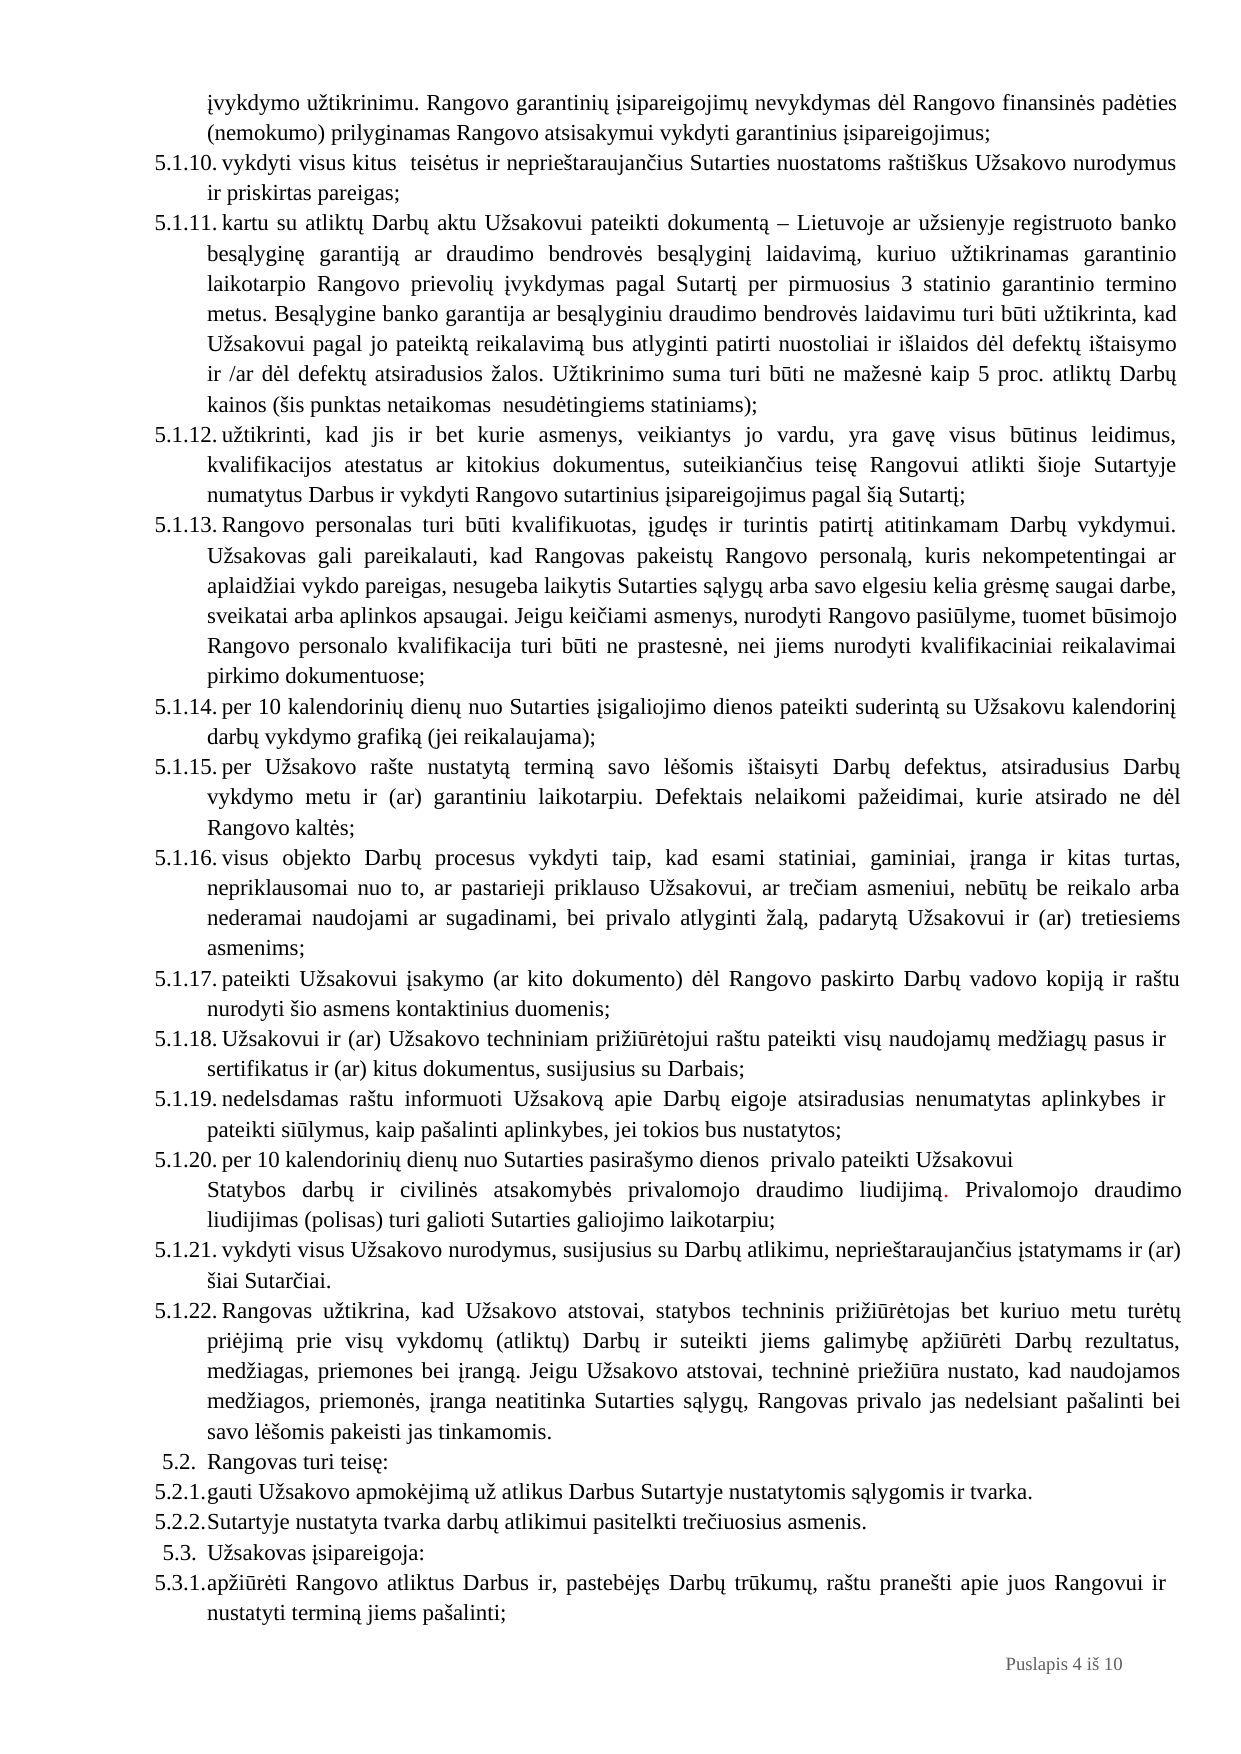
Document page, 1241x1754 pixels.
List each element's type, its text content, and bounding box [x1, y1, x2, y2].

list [154, 89, 1178, 145]
text Statybos darbų ir civilinės atsakomybės privalomojo draudimo liudijimą. Privalomojo draudimo liudijimas (polisas) turi galioti Sutarties galiojimo laikotarpiu; [207, 1176, 1182, 1233]
list per Užsakovo rašte nustatytą terminą savo lėšomis ištaisyti Darbų defektus, atsiradusius Darbų vykdymo metu ir (ar) garantiniu laikotarpiu. Defektais nelaikomi pažeidimai, kurie atsirado ne dėl Rangovo kaltės; [154, 753, 1182, 840]
list vykdyti visus kitus teisėtus ir neprieštaraujančius Sutarties nuostatoms raštiškus Užsakovo nurodymus ir priskirtas pareigas; [154, 149, 1178, 206]
list Rangovas turi teisę: [162, 1448, 1182, 1474]
list Užsakovas įsipareigoja: [162, 1539, 1167, 1565]
list kartu su atliktų Darbų aktu Užsakovui pateikti dokumentą – Lietuvoje ar užsienyje registruoto banko besąlyginę garantiją ar draudimo bendrovės besąlyginį laidavimą, kuriuo užtikrinamas garantinio laikotarpio Rangovo prievolių įvykdymas pagal Sutartį per pirmuosius 3 statinio garantinio termino metus. Besąlygine banko garantija ar besąlyginiu draudimo bendrovės laidavimu turi būti užtikrinta, kad Užsakovui pagal jo pateiktą reikalavimą bus atlyginti patirti nuostoliai ir išlaidos dėl defektų ištaisymo ir /ar dėl defektų atsiradusios žalos. Užtikrinimo suma turi būti ne mažesnė kaip 5 proc. atliktų Darbų kainos (šis punktas netaikomas nesudėtingiems statiniams); [154, 209, 1178, 417]
list vykdyti visus Užsakovo nurodymus, susijusius su Darbų atlikimu, neprieštaraujančius įstatymams ir (ar) šiai Sutarčiai. [154, 1237, 1182, 1293]
list per 10 kalendorinių dienų nuo Sutarties pasirašymo dienos privalo pateikti Užsakovui [154, 1146, 1182, 1172]
list Rangovas užtikrina, kad Užsakovo atstovai, statybos techninis prižiūrėtojas bet kuriuo metu turėtų priėjimą prie visų vykdomų (atliktų) Darbų ir suteikti jiems galimybę apžiūrėti Darbų rezultatus, medžiagas, priemones bei įrangą. Jeigu Užsakovo atstovai, techninė priežiūra nustato, kad naudojamos medžiagos, priemonės, įranga neatitinka Sutarties sąlygų, Rangovas privalo jas nedelsiant pašalinti bei savo lėšomis pakeisti jas tinkamomis. [154, 1297, 1182, 1444]
list apžiūrėti Rangovo atliktus Darbus ir, pastebėjęs Darbų trūkumų, raštu pranešti apie juos Rangovui ir nustatyti terminą jiems pašalinti; [154, 1569, 1167, 1625]
list visus objekto Darbų procesus vykdyti taip, kad esami statiniai, gaminiai, įranga ir kitas turtas, nepriklausomai nuo to, ar pastarieji priklauso Užsakovui, ar trečiam asmeniui, nebūtų be reikalo arba nederamai naudojami ar sugadinami, bei privalo atlyginti žalą, padarytą Užsakovui ir (ar) tretiesiems asmenims; [154, 844, 1182, 961]
list nedelsdamas raštu informuoti Užsakovą apie Darbų eigoje atsiradusias nenumatytas aplinkybes ir pateikti siūlymus, kaip pašalinti aplinkybes, jei tokios bus nustatytos; [154, 1086, 1167, 1142]
list užtikrinti, kad jis ir bet kurie asmenys, veikiantys jo vardu, yra gavę visus būtinus leidimus, kvalifikacijos atestatus ar kitokius dokumentus, suteikiančius teisę Rangovui atlikti šioje Sutartyje numatytus Darbus ir vykdyti Rangovo sutartinius įsipareigojimus pagal šią Sutartį; [154, 421, 1178, 508]
list pateikti Užsakovui įsakymo (ar kito dokumento) dėl Rangovo paskirto Darbų vadovo kopiją ir raštu nurodyti šio asmens kontaktinius duomenis; [154, 965, 1182, 1021]
list per 10 kalendorinių dienų nuo Sutarties įsigaliojimo dienos pateikti suderintą su Užsakovu kalendorinį darbų vykdymo grafiką (jei reikalaujama); [154, 693, 1178, 749]
list Sutartyje nustatyta tvarka darbų atlikimui pasitelkti trečiuosius asmenis. [154, 1508, 1167, 1535]
list Rangovo personalas turi būti kvalifikuotas, įgudęs ir turintis patirtį atitinkamam Darbų vykdymui. Užsakovas gali pareikalauti, kad Rangovas pakeistų Rangovo personalą, kuris nekompetentingai ar aplaidžiai vykdo pareigas, nesugeba laikytis Sutarties sąlygų arba savo elgesiu kelia grėsmę saugai darbe, sveikatai arba aplinkos apsaugai. Jeigu keičiami asmenys, nurodyti Rangovo pasiūlyme, tuomet būsimojo Rangovo personalo kvalifikacija turi būti ne prastesnė, nei jiems nurodyti kvalifikaciniai reikalavimai pirkimo dokumentuose; [154, 512, 1178, 689]
list gauti Užsakovo apmokėjimą už atlikus Darbus Sutartyje nustatytomis sąlygomis ir tvarka. [154, 1478, 1167, 1504]
list Užsakovui ir (ar) Užsakovo techniniam prižiūrėtojui raštu pateikti visų naudojamų medžiagų pasus ir sertifikatus ir (ar) kitus dokumentus, susijusius su Darbais; [154, 1025, 1167, 1082]
